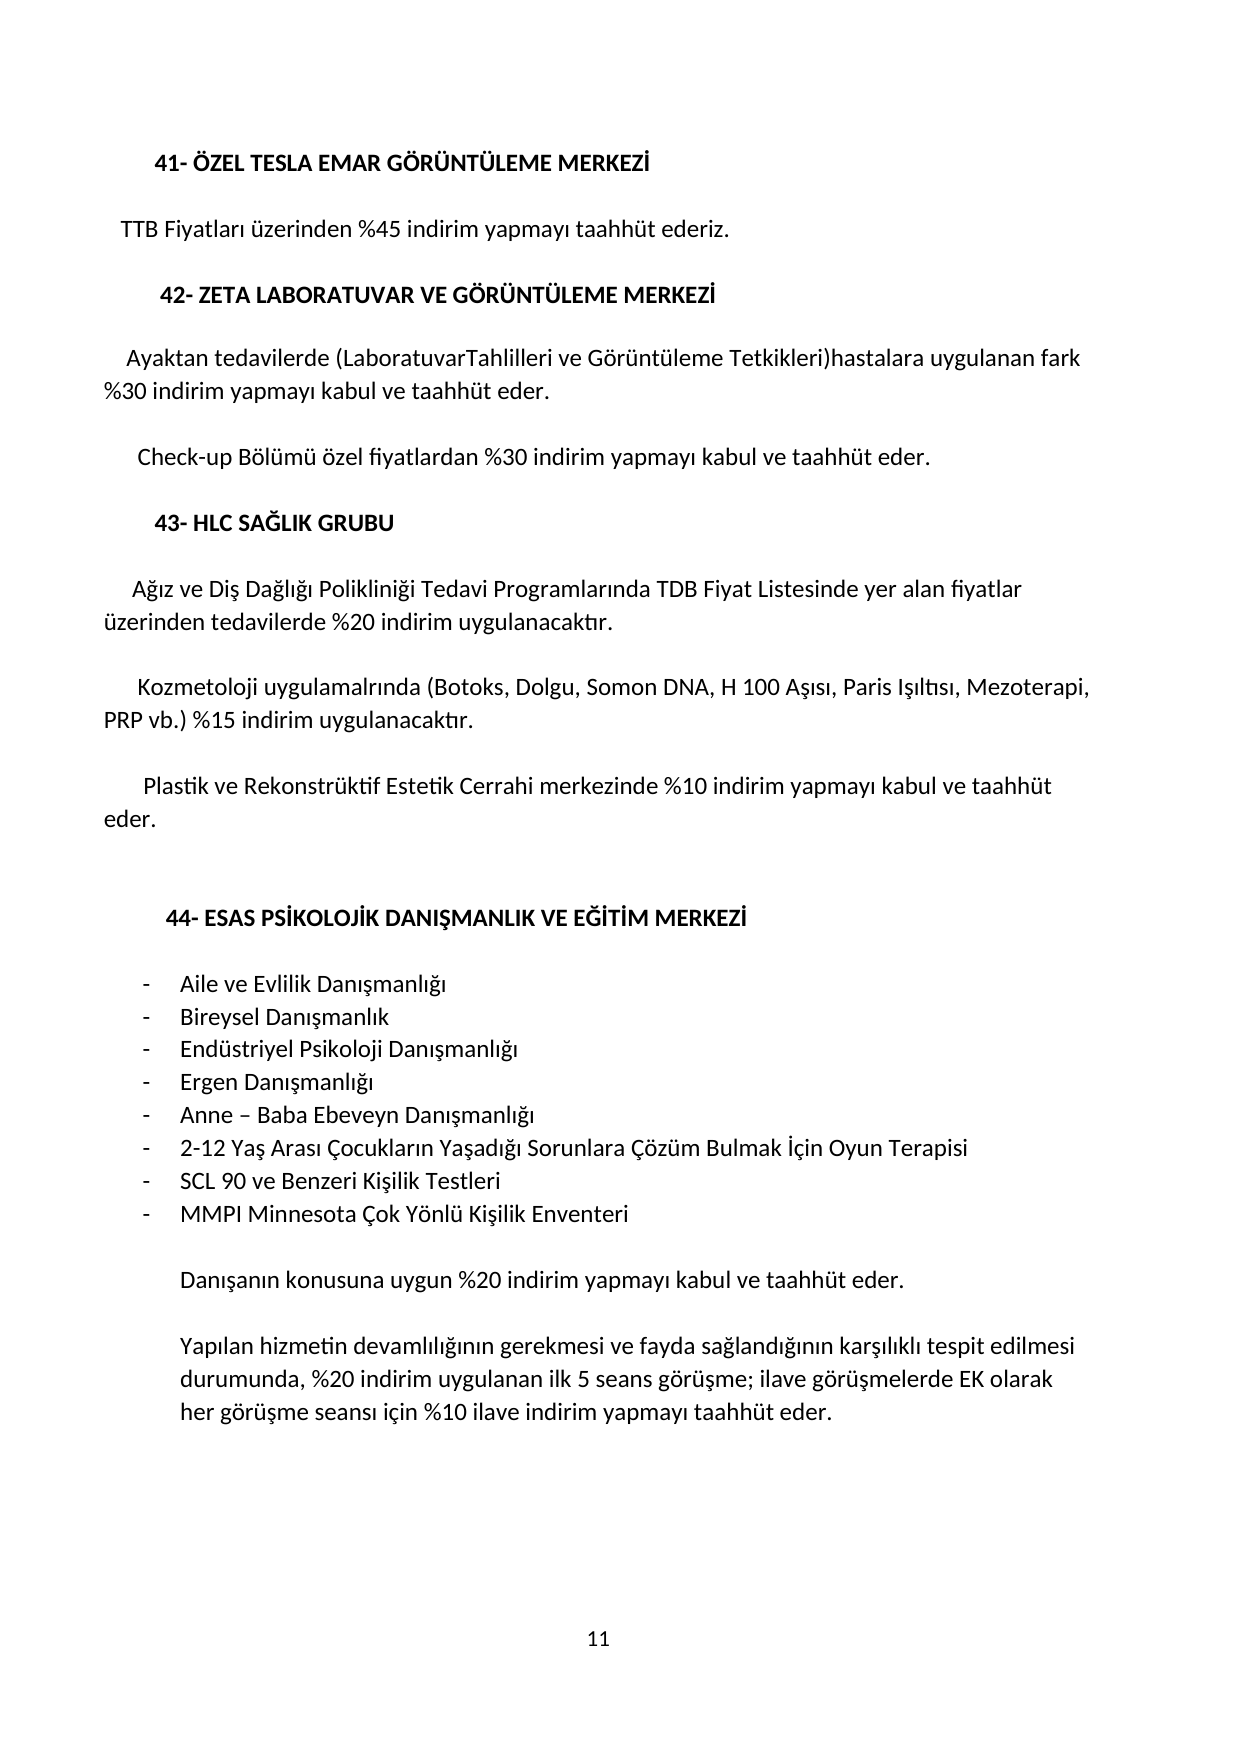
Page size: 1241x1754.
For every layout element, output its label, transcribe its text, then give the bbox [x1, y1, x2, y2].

text 42- ZETA LABORATUVAR VE GÖRÜNTÜLEME MERKEZİ [103, 279, 1093, 310]
list Bireysel Danışmanlık [142, 1001, 1093, 1031]
text 41- ÖZEL TESLA EMAR GÖRÜNTÜLEME MERKEZİ [103, 148, 1093, 178]
text 44- ESAS PSİKOLOJİK DANIŞMANLIK VE EĞİTİM MERKEZİ [103, 902, 1093, 932]
list MMPI Minnesota Çok Yönlü Kişilik Enventeri [142, 1198, 1093, 1229]
list Ergen Danışmanlığı [142, 1067, 1093, 1097]
list Yapılan hizmetin devamlılığının gerekmesi ve fayda sağlandığının karşılıklı tespit edilmesi durumunda, %20 indirim uygulanan ilk 5 seans görüşme; ilave görüşmelerde EK olarak her görüşme seansı için %10 ilave indirim yapmayı taahhüt eder. [180, 1330, 1093, 1426]
list Endüstriyel Psikoloji Danışmanlığı [142, 1034, 1093, 1064]
text Kozmetoloji uygulamalrında (Botoks, Dolgu, Somon DNA, H 100 Aşısı, Paris Işıltısı, Mezoterapi, PRP vb.) %15 indirim uygulanacaktır. [103, 672, 1093, 735]
list Danışanın konusuna uygun %20 indirim yapmayı kabul ve taahhüt eder. [180, 1264, 1093, 1294]
list SCL 90 ve Benzeri Kişilik Testleri [142, 1165, 1093, 1196]
list 2-12 Yaş Arası Çocukların Yaşadığı Sorunlara Çözüm Bulmak İçin Oyun Terapisi [142, 1132, 1093, 1163]
text Plastik ve Rekonstrüktif Estetik Cerrahi merkezinde %10 indirim yapmayı kabul ve taahhüt eder. [103, 770, 1093, 834]
text Ağız ve Diş Dağlığı Polikliniği Tedavi Programlarında TDB Fiyat Listesinde yer alan fiyatlar üzerinden tedavilerde %20 indirim uygulanacaktır. [103, 573, 1093, 636]
list Aile ve Evlilik Danışmanlığı [142, 968, 1093, 998]
text Ayaktan tedavilerde (LaboratuvarTahlilleri ve Görüntüleme Tetkikleri)hastalara uygulanan fark %30 indirim yapmayı kabul ve taahhüt eder. [103, 342, 1093, 406]
text TTB Fiyatları üzerinden %45 indirim yapmayı taahhüt ederiz. [103, 213, 1093, 244]
text 43- HLC SAĞLIK GRUBU [103, 507, 1093, 537]
list Anne – Baba Ebeveyn Danışmanlığı [142, 1099, 1093, 1130]
text Check-up Bölümü özel fiyatlardan %30 indirim yapmayı kabul ve taahhüt eder. [103, 441, 1093, 472]
